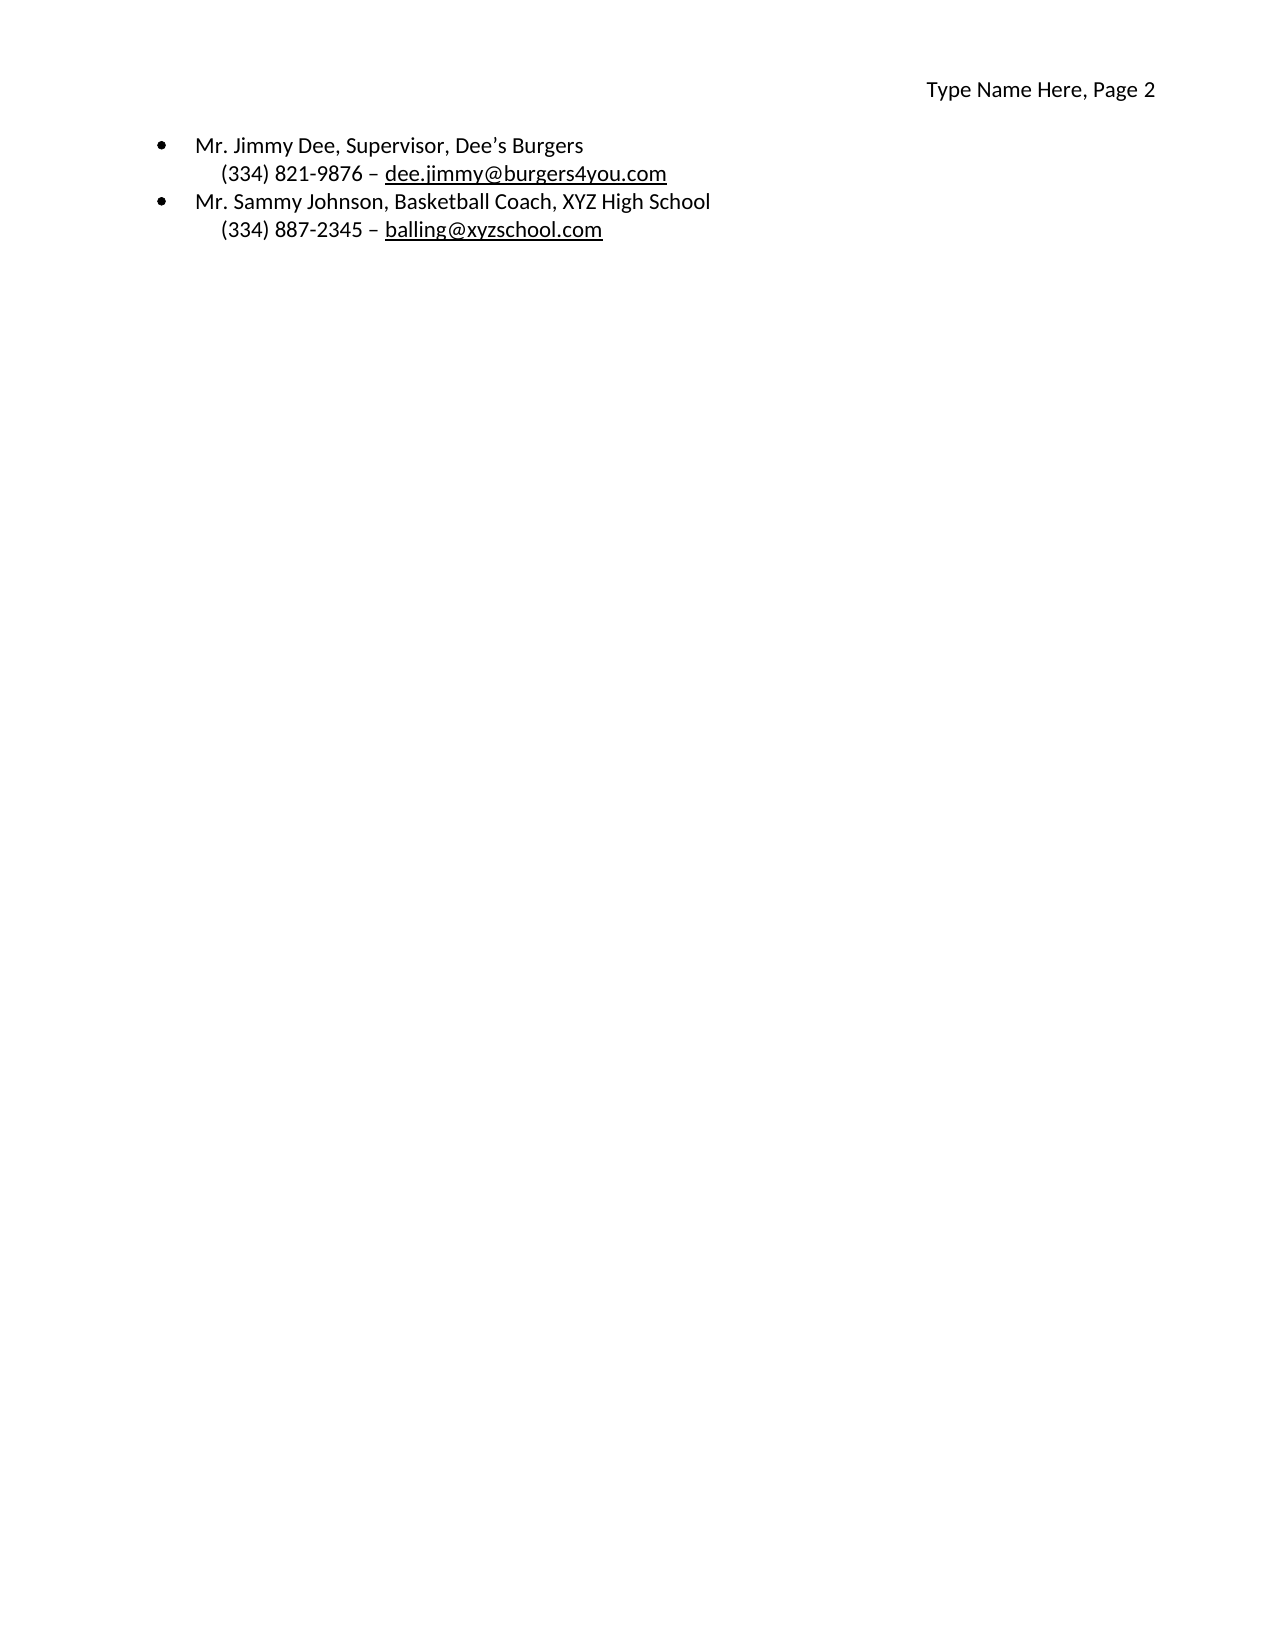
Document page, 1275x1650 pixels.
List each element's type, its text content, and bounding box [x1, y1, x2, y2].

list Mr. Jimmy Dee, Supervisor, Dee’s Burgers (334) 821-9876 – dee.jimmy@burgers4you.com [157, 131, 1155, 187]
list Mr. Sammy Johnson, Basketball Coach, XYZ High School (334) 887-2345 – balling@xyzschool.com [157, 187, 1155, 243]
